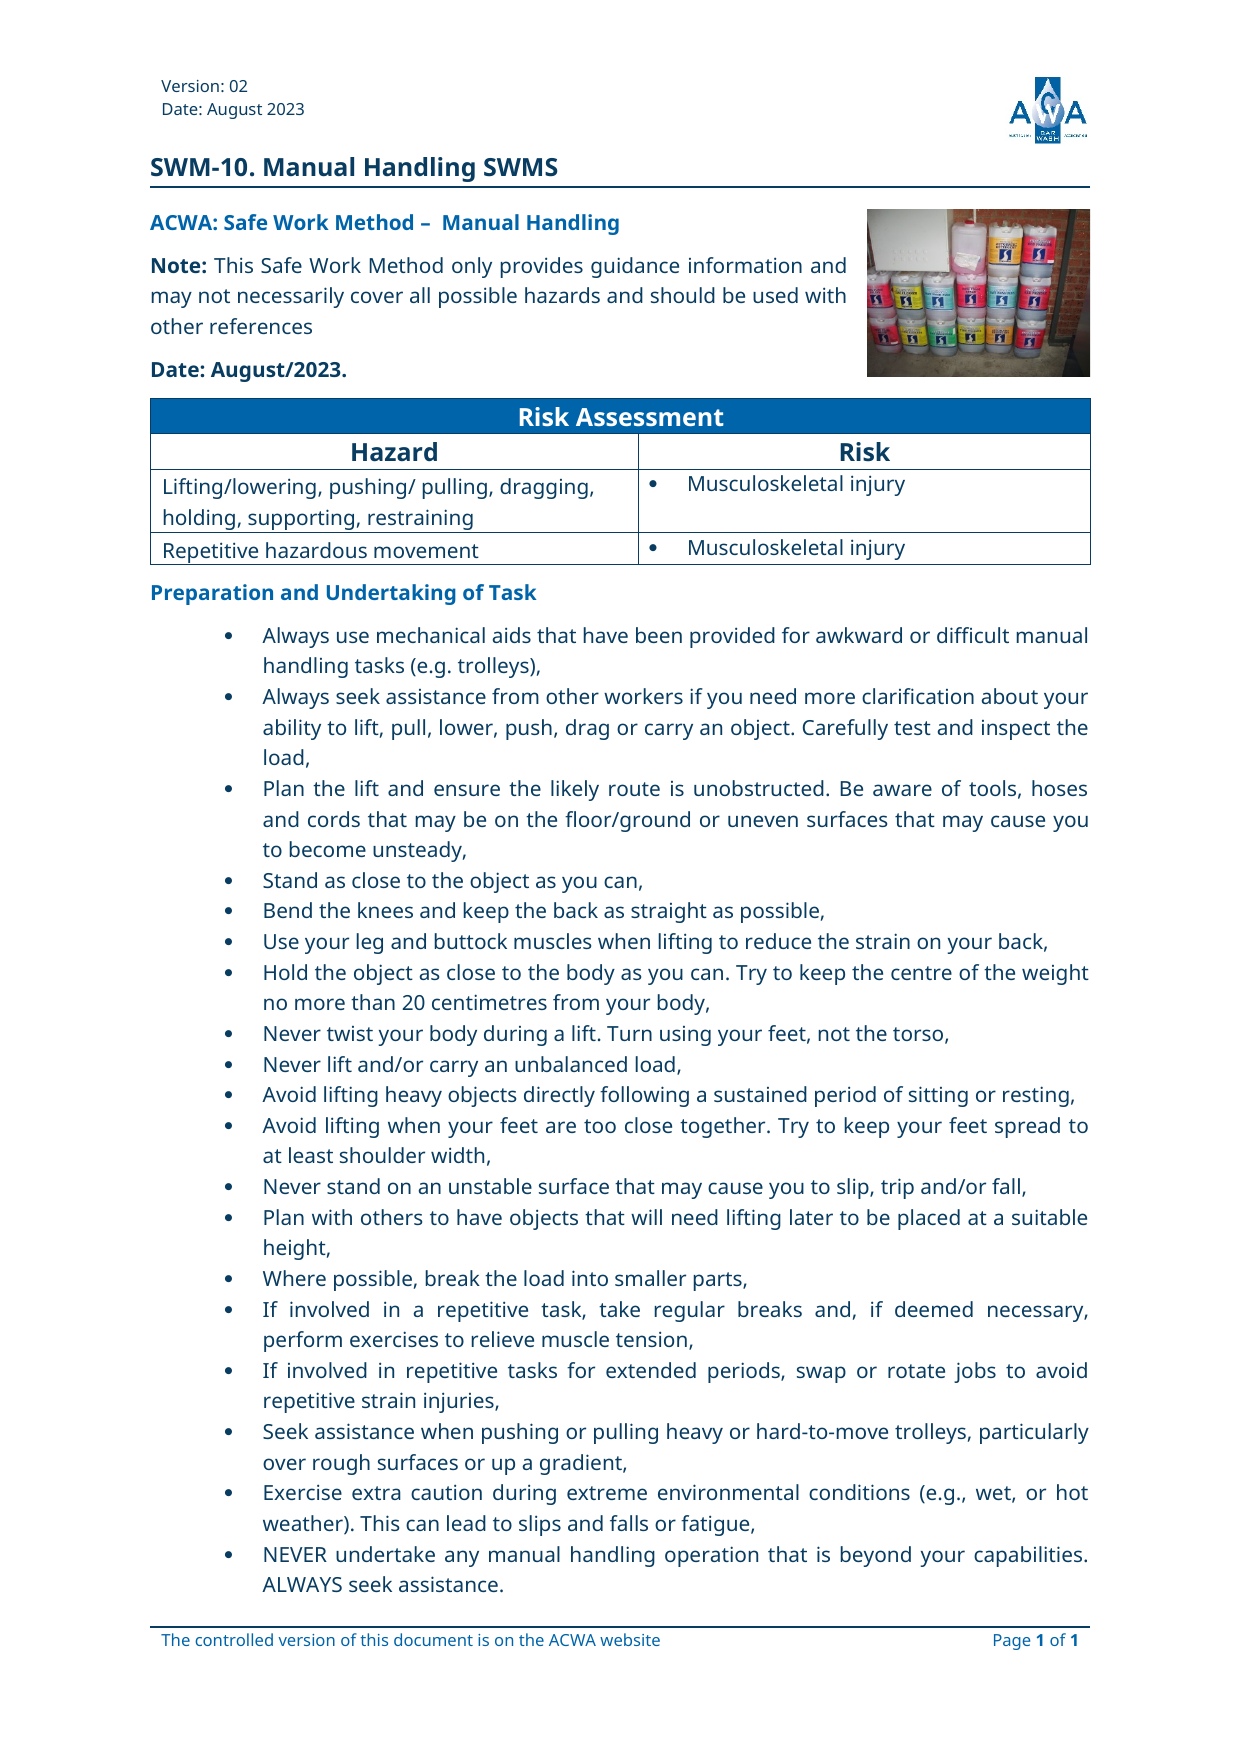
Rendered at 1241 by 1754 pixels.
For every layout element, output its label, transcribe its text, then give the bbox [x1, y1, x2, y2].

list NEVER undertake any manual handling operation that is beyond your capabilities. ALWAYS seek assistance. [225, 1540, 1090, 1599]
list Bend the knees and keep the back as straight as possible, [225, 897, 1090, 925]
list Always seek assistance from other workers if you need more clarification about your ability to lift, pull, lower, push, drag or carry an object. Carefully test and inspect the load, [225, 682, 1090, 772]
list Use your leg and buttock muscles when lifting to reduce the strain on your back, [225, 927, 1090, 956]
list Seek assistance when pushing or pulling heavy or hard-to-move trolleys, particularly over rough surfaces or up a gradient, [225, 1417, 1090, 1476]
table_cell Musculoskeletal injury [639, 533, 1090, 564]
list Exercise extra caution during extreme environmental conditions (e.g., wet, or hot weather). This can lead to slips and falls or fatigue, [225, 1478, 1090, 1537]
table_cell Musculoskeletal injury [639, 470, 1090, 532]
text Date: August/2023. [150, 355, 1090, 383]
list Plan with others to have objects that will need lifting later to be placed at a suitable height, [225, 1203, 1090, 1262]
list Avoid lifting heavy objects directly following a sustained period of sitting or resting, [225, 1080, 1090, 1109]
text Note: This Safe Work Method only provides guidance information and may not necessarily cover all possible hazards and should be used with other references [150, 251, 867, 340]
list Never lift and/or carry an unbalanced load, [225, 1050, 1090, 1078]
table_cell Lifting/lowering, pushing/ pulling, dragging, holding, supporting, restraining [151, 470, 638, 532]
list If involved in repetitive tasks for extended periods, swap or rotate jobs to avoid repetitive strain injuries, [225, 1356, 1090, 1415]
list If involved in a repetitive task, take regular breaks and, if deemed necessary, perform exercises to relieve muscle tension, [225, 1295, 1090, 1354]
list Never stand on an unstable surface that may cause you to slip, trip and/or fall, [225, 1172, 1090, 1201]
table_header Risk Assessment [151, 399, 1090, 433]
subtitle Preparation and Undertaking of Task [150, 578, 1090, 606]
list Always use mechanical aids that have been provided for awkward or difficult manual handling tasks (e.g. trolleys), [225, 621, 1090, 680]
table_cell Repetitive hazardous movement [151, 533, 638, 564]
list Where possible, break the load into smaller parts, [225, 1264, 1090, 1292]
subtitle SWM-10. Manual Handling SWMS [150, 150, 1090, 186]
list Never twist your body during a lift. Turn using your feet, not the torso, [225, 1019, 1090, 1047]
picture [1005, 75, 1090, 146]
picture [867, 209, 1091, 377]
table_cell Hazard [151, 434, 638, 468]
list Hold the object as close to the body as you can. Try to keep the centre of the weight no more than 20 centimetres from your body, [225, 958, 1090, 1017]
table_cell Risk [639, 434, 1090, 468]
text ACWA: Safe Work Method – Manual Handling [150, 208, 1090, 236]
list Stand as close to the object as you can, [225, 866, 1090, 894]
list Plan the lift and ensure the likely route is unobstructed. Be aware of tools, hoses and cords that may be on the floor/ground or uneven surfaces that may cause you to become unsteady, [225, 774, 1090, 864]
list Avoid lifting when your feet are too close together. Try to keep your feet spread to at least shoulder width, [225, 1111, 1090, 1170]
